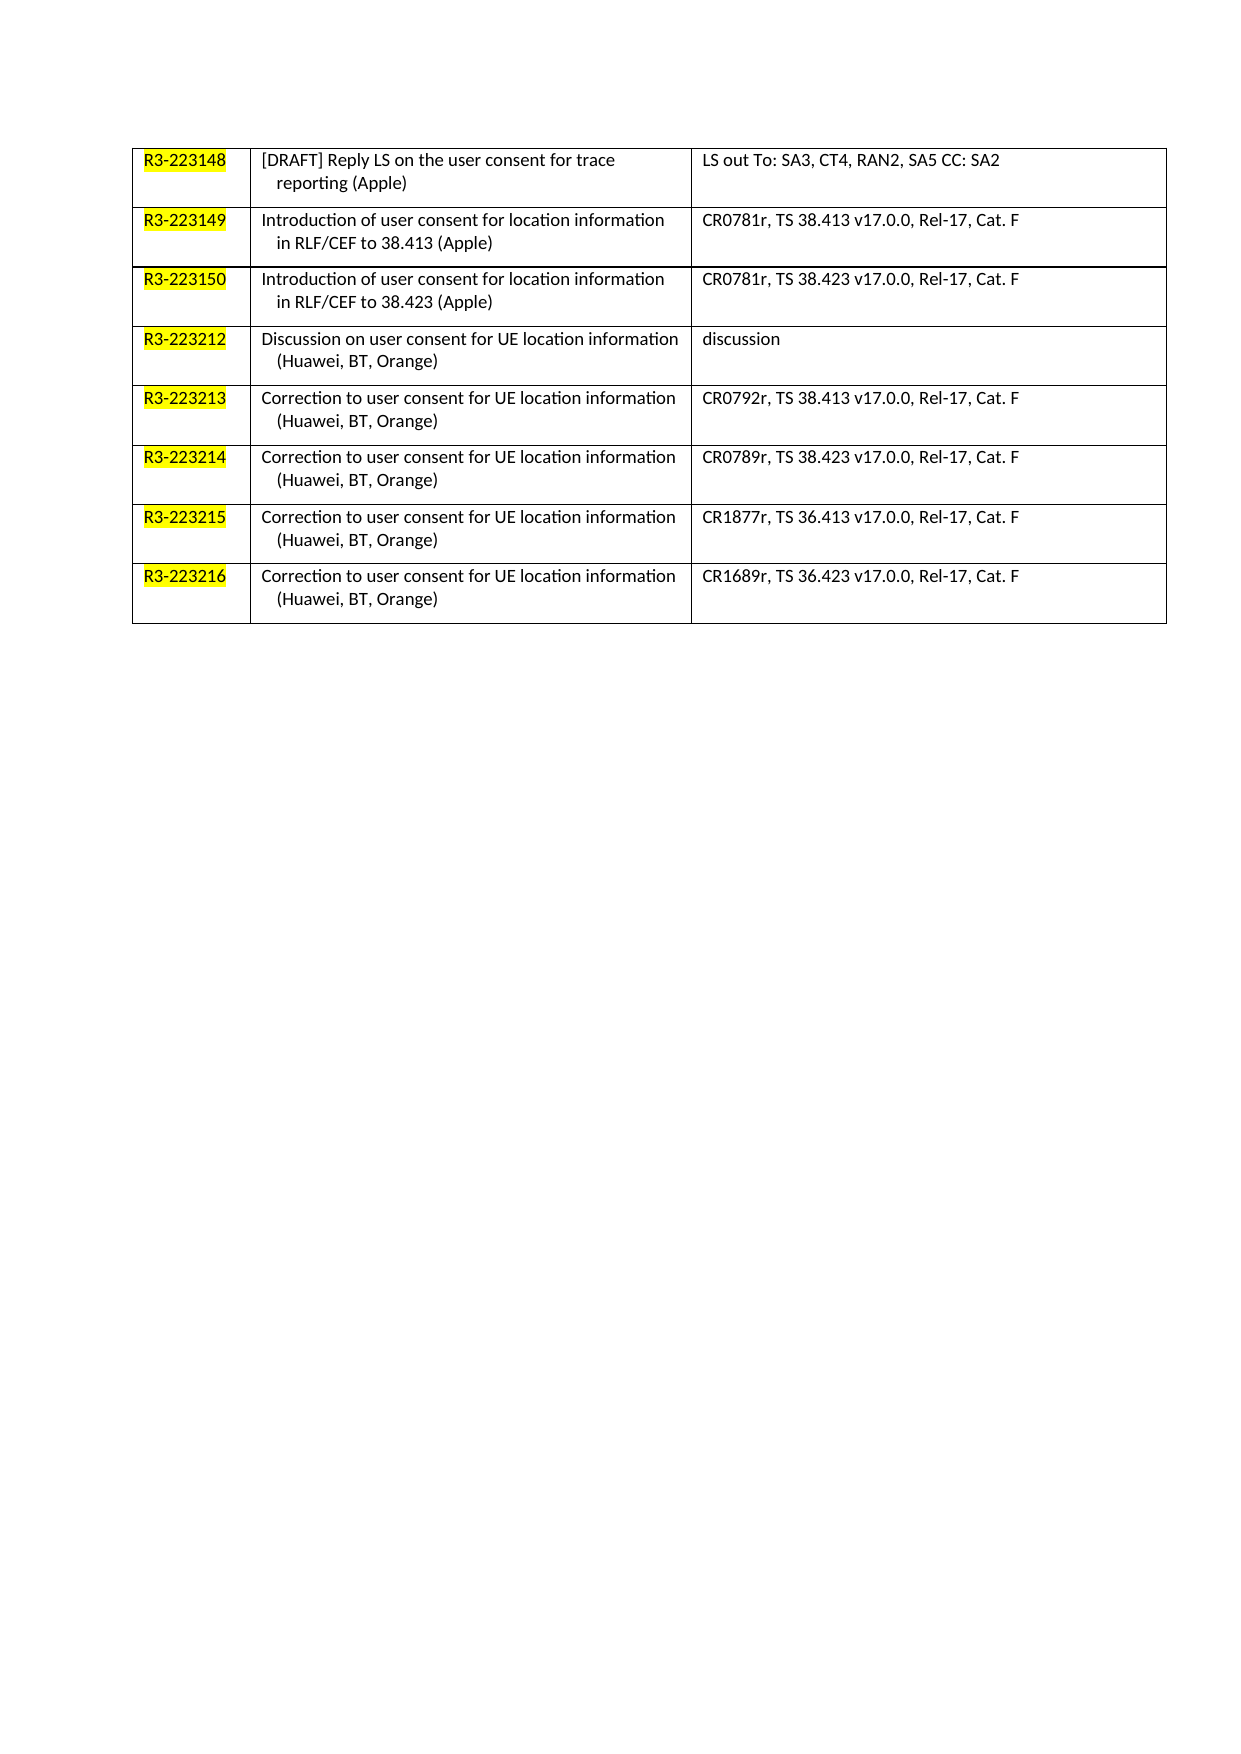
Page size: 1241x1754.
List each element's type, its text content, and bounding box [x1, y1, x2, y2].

table_cell R3-223215 [133, 505, 250, 563]
table_cell R3-223148 [133, 149, 250, 207]
table_cell LS out To: SA3, CT4, RAN2, SA5 CC: SA2 [692, 149, 1166, 207]
table_cell CR0781r, TS 38.413 v17.0.0, Rel-17, Cat. F [692, 208, 1166, 266]
table_cell Discussion on user consent for UE location information (Huawei, BT, Orange) [251, 327, 691, 385]
table_cell Correction to user consent for UE location information (Huawei, BT, Orange) [251, 505, 691, 563]
table_cell CR0789r, TS 38.423 v17.0.0, Rel-17, Cat. F [692, 446, 1166, 504]
table_cell Correction to user consent for UE location information (Huawei, BT, Orange) [251, 446, 691, 504]
table_cell R3-223149 [133, 208, 250, 266]
table_cell CR1877r, TS 36.413 v17.0.0, Rel-17, Cat. F [692, 505, 1166, 563]
table_cell CR0781r, TS 38.423 v17.0.0, Rel-17, Cat. F [692, 268, 1166, 326]
table_cell Correction to user consent for UE location information (Huawei, BT, Orange) [251, 386, 691, 444]
table_cell R3-223216 [133, 564, 250, 623]
table_cell Introduction of user consent for location information in RLF/CEF to 38.423 (Apple) [251, 268, 691, 326]
table_cell discussion [692, 327, 1166, 385]
table_cell Correction to user consent for UE location information (Huawei, BT, Orange) [251, 564, 691, 623]
table_cell R3-223213 [133, 386, 250, 444]
table_cell R3-223150 [133, 268, 250, 326]
table_cell CR1689r, TS 36.423 v17.0.0, Rel-17, Cat. F [692, 564, 1166, 623]
table_cell [DRAFT] Reply LS on the user consent for trace reporting (Apple) [251, 149, 691, 207]
table_cell R3-223212 [133, 327, 250, 385]
table_cell Introduction of user consent for location information in RLF/CEF to 38.413 (Apple) [251, 208, 691, 266]
table_cell R3-223214 [133, 446, 250, 504]
table_cell CR0792r, TS 38.413 v17.0.0, Rel-17, Cat. F [692, 386, 1166, 444]
